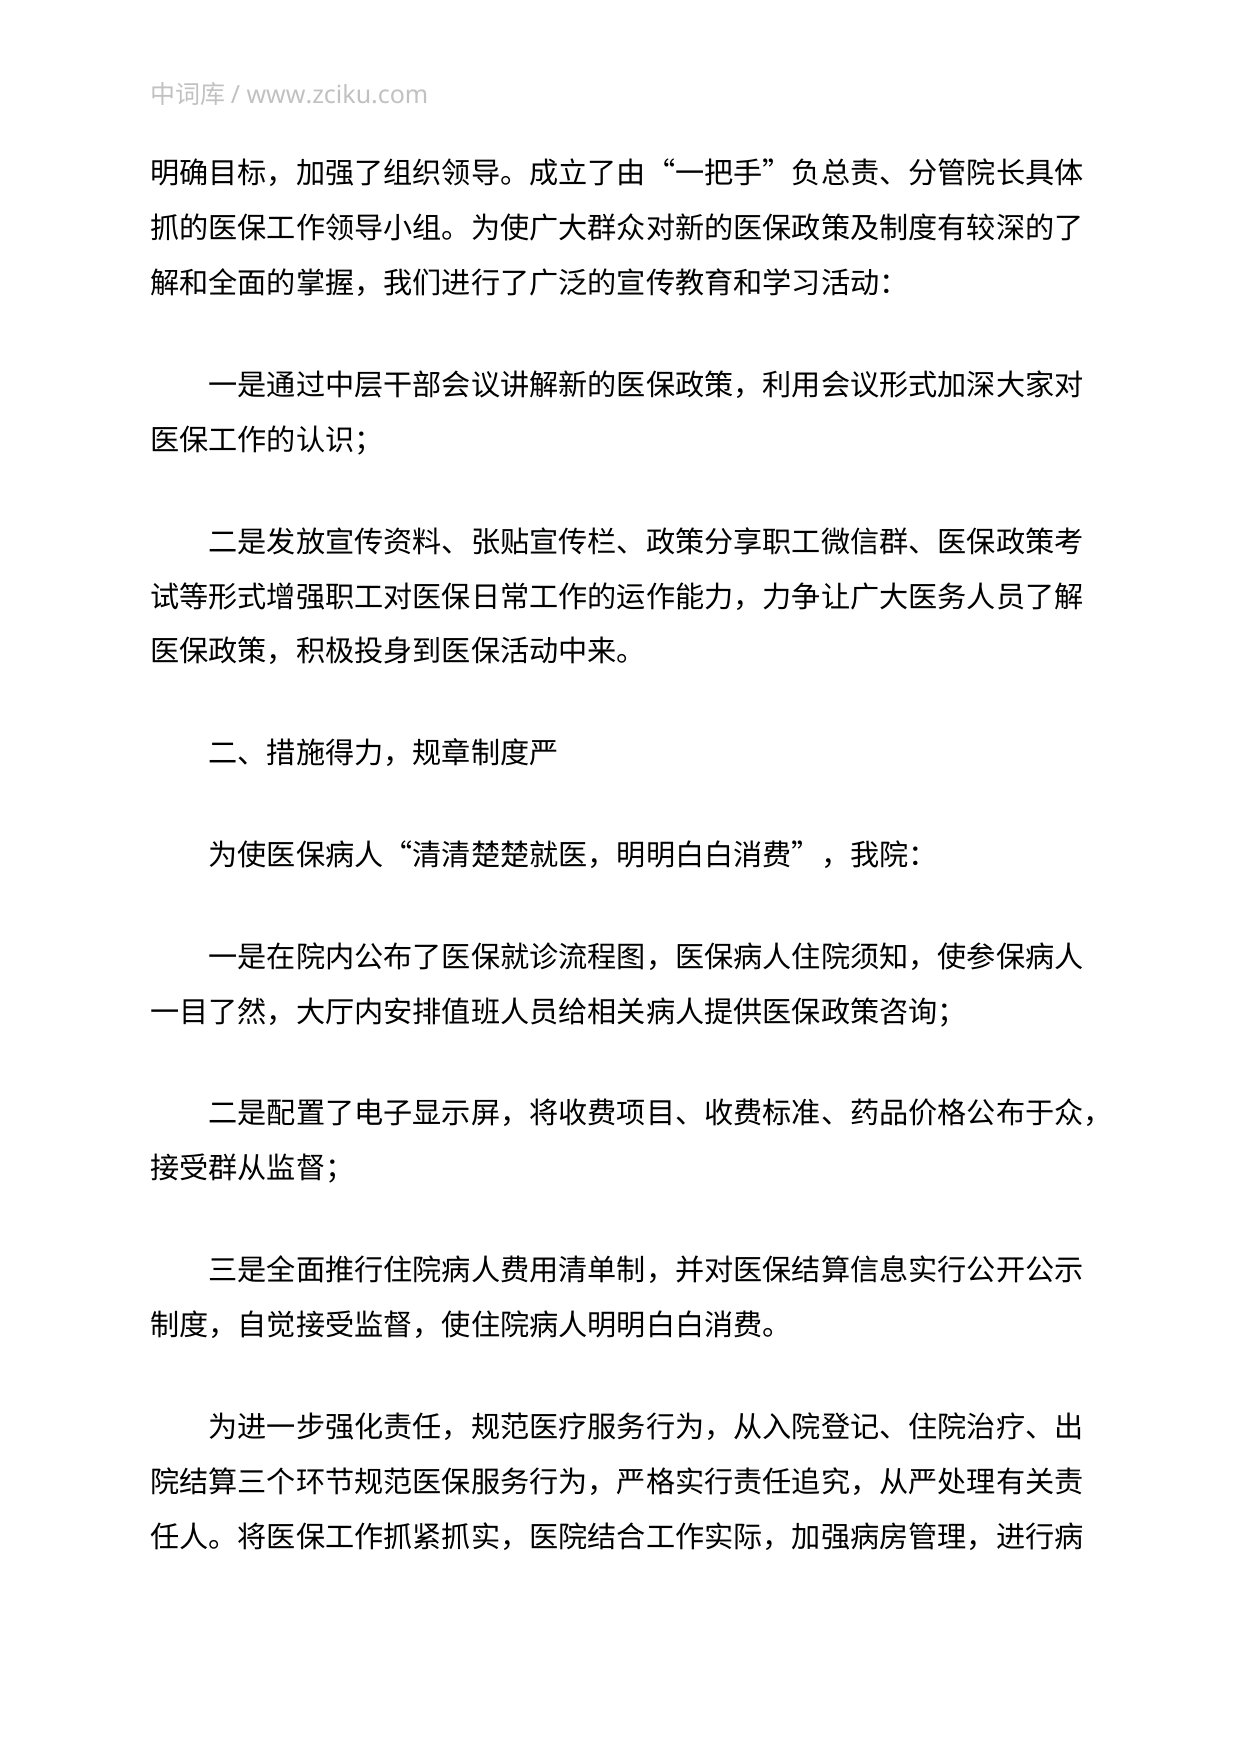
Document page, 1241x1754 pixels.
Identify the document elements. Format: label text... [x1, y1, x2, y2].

text 为使医保病人“清清楚楚就医，明明白白消费”，我院： [150, 832, 1090, 874]
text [150, 150, 1090, 302]
text 三是全面推行住院病人费用清单制，并对医保结算信息实行公开公示制度，自觉接受监督，使住院病人明明白白消费。 [150, 1247, 1090, 1344]
text 一是通过中层干部会议讲解新的医保政策，利用会议形式加深大家对医保工作的认识； [150, 362, 1090, 459]
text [150, 1403, 1090, 1555]
text 二是配置了电子显示屏，将收费项目、收费标准、药品价格公布于众，接受群从监督； [150, 1090, 1090, 1187]
text 二是发放宣传资料、张贴宣传栏、政策分享职工微信群、医保政策考试等形式增强职工对医保日常工作的运作能力，力争让广大医务人员了解医保政策，积极投身到医保活动中来。 [150, 518, 1090, 670]
text 二、措施得力，规章制度严 [150, 730, 1090, 772]
text 一是在院内公布了医保就诊流程图，医保病人住院须知，使参保病人一目了然，大厅内安排值班人员给相关病人提供医保政策咨询； [150, 933, 1090, 1031]
